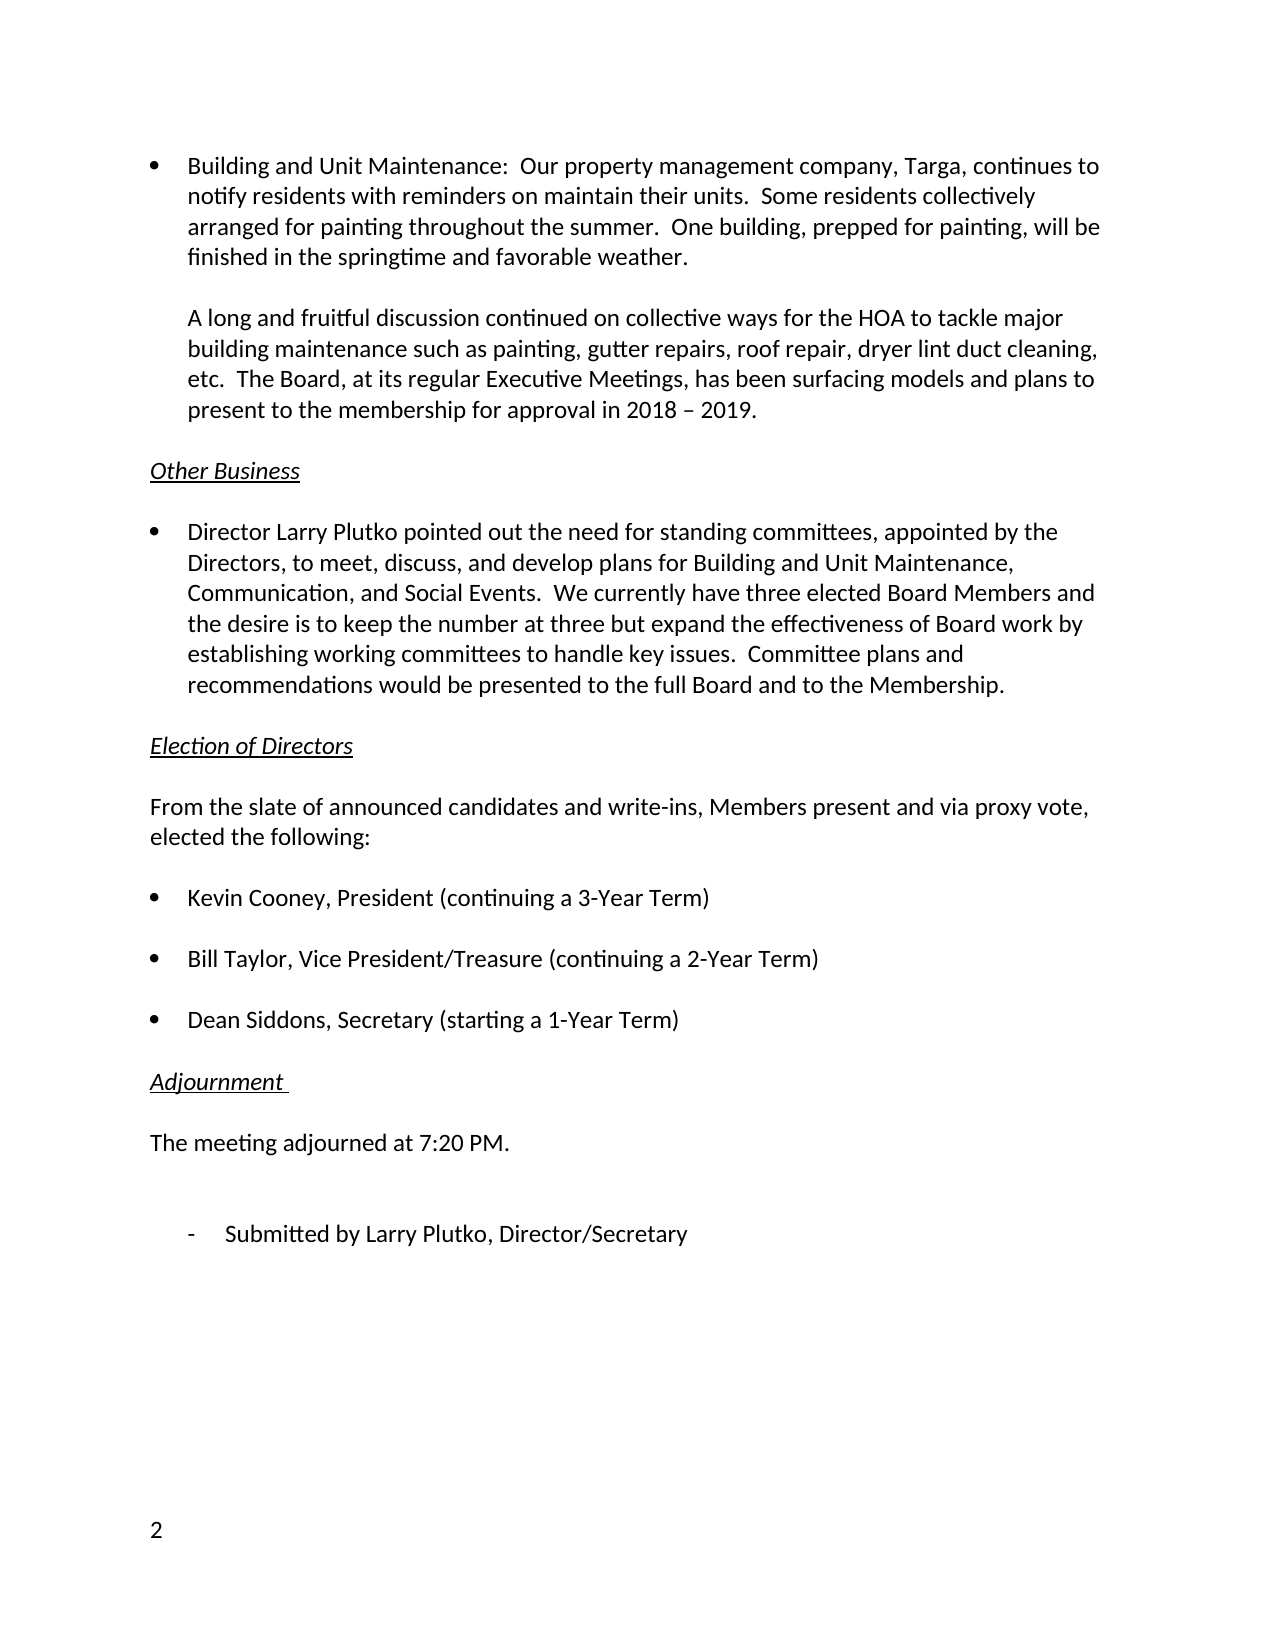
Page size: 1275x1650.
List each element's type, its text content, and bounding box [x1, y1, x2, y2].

text Election of Directors [150, 730, 1125, 760]
list Bill Taylor, Vice President/Treasure (continuing a 2-Year Term) [150, 943, 1125, 1004]
list Dean Siddons, Secretary (starting a 1-Year Term) [150, 1004, 1125, 1035]
text Adjournment [150, 1066, 1125, 1096]
text From the slate of announced candidates and write-ins, Members present and via proxy vote, elected the following: [150, 791, 1125, 852]
list Submitted by Larry Plutko, Director/Secretary [187, 1218, 1125, 1249]
list Building and Unit Maintenance: Our property management company, Targa, continues to notify residents with reminders on maintain their units. Some residents collectively arranged for painting throughout the summer. One building, prepped for painting, will be finished in the springtime and favorable weather. A long and fruitful discussion continued on collective ways for the HOA to tackle major building maintenance such as painting, gutter repairs, roof repair, dryer lint duct cleaning, etc. The Board, at its regular Executive Meetings, has been surfacing models and plans to present to the membership for approval in 2018 – 2019. [150, 150, 1125, 455]
text The meeting adjourned at 7:20 PM. [150, 1127, 1125, 1157]
list Director Larry Plutko pointed out the need for standing committees, appointed by the Directors, to meet, discuss, and develop plans for Building and Unit Maintenance, Communication, and Social Events. We currently have three elected Board Members and the desire is to keep the number at three but expand the effectiveness of Board work by establishing working committees to handle key issues. Committee plans and recommendations would be presented to the full Board and to the Membership. [150, 516, 1125, 730]
list Kevin Cooney, President (continuing a 3-Year Term) [150, 882, 1125, 943]
text Other Business [150, 455, 1125, 516]
